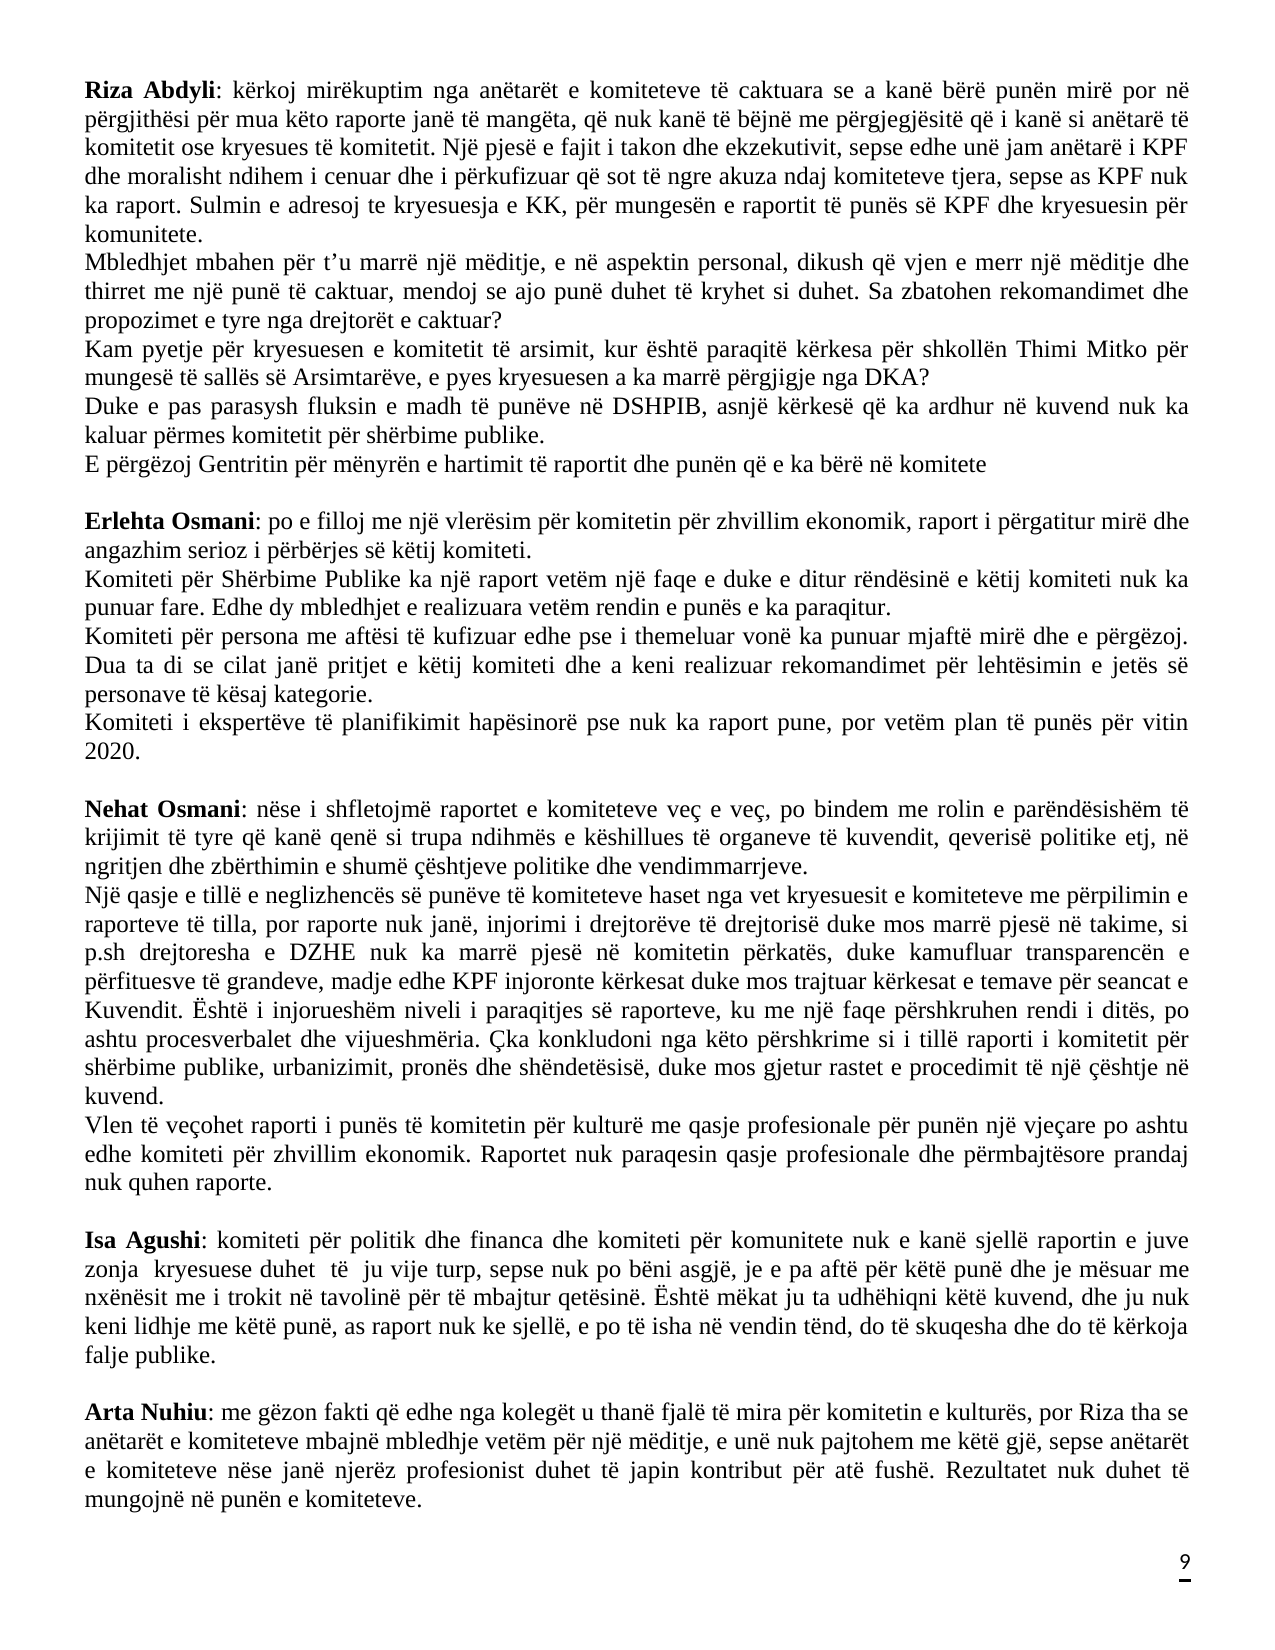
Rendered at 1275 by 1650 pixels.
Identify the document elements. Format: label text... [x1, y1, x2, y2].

text Komiteti i ekspertëve të planifikimit hapësinorë pse nuk ka raport pune, por vetëm plan të punës për vitin 2020. [84, 707, 1191, 765]
text Arta Nuhiu: me gëzon fakti që edhe nga kolegët u thanë fjalë të mira për komitetin e kulturës, por Riza tha se anëtarët e komiteteve mbajnë mbledhje vetëm për një mëditje, e unë nuk pajtohem me këtë gjë, sepse anëtarët e komiteteve nëse janë njerëz profesionist duhet të japin kontribut për atë fushë. Rezultatet nuk duhet të mungojnë në punën e komiteteve. [84, 1397, 1191, 1512]
text Nehat Osmani: nëse i shfletojmë raportet e komiteteve veç e veç, po bindem me rolin e parëndësishëm të krijimit të tyre që kanë qenë si trupa ndihmës e këshillues të organeve të kuvendit, qeverisë politike etj, në ngritjen dhe zbërthimin e shumë çështjeve politike dhe vendimmarrjeve. [84, 794, 1191, 880]
text Isa Agushi: komiteti për politik dhe financa dhe komiteti për komunitete nuk e kanë sjellë raportin e juve zonja kryesuese duhet të ju vije turp, sepse nuk po bëni asgjë, je e pa aftë për këtë punë dhe je mësuar me nxënësit me i trokit në tavolinë për të mbajtur qetësinë. Është mëkat ju ta udhëhiqni këtë kuvend, dhe ju nuk keni lidhje me këtë punë, as raport nuk ke sjellë, e po të isha në vendin tënd, do të skuqesha dhe do të kërkoja falje publike. [84, 1225, 1191, 1369]
text Vlen të veçohet raporti i punës të komitetin për kulturë me qasje profesionale për punën një vjeçare po ashtu edhe komiteti për zhvillim ekonomik. Raportet nuk paraqesin qasje profesionale dhe përmbajtësore prandaj nuk quhen raporte. [84, 1110, 1191, 1196]
text Erlehta Osmani: po e filloj me një vlerësim për komitetin për zhvillim ekonomik, raport i përgatitur mirë dhe angazhim serioz i përbërjes së këtij komiteti. [84, 506, 1191, 564]
text Riza Abdyli: kërkoj mirëkuptim nga anëtarët e komiteteve të caktuara se a kanë bërë punën mirë por në përgjithësi për mua këto raporte janë të mangëta, që nuk kanë të bëjnë me përgjegjësitë që i kanë si anëtarë të komitetit ose kryesues të komitetit. Një pjesë e fajit i takon dhe ekzekutivit, sepse edhe unë jam anëtarë i KPF dhe moralisht ndihem i cenuar dhe i përkufizuar që sot të ngre akuza ndaj komiteteve tjera, sepse as KPF nuk ka raport. Sulmin e adresoj te kryesuesja e KK, për mungesën e raportit të punës së KPF dhe kryesuesin për komunitete. [84, 75, 1191, 247]
text Mbledhjet mbahen për t’u marrë një mëditje, e në aspektin personal, dikush që vjen e merr një mëditje dhe thirret me një punë të caktuar, mendoj se ajo punë duhet të kryhet si duhet. Sa zbatohen rekomandimet dhe propozimet e tyre nga drejtorët e caktuar? [84, 247, 1191, 334]
text E përgëzoj Gentritin për mënyrën e hartimit të raportit dhe punën që e ka bërë në komitete [84, 449, 1191, 477]
text Një qasje e tillë e neglizhencës së punëve të komiteteve haset nga vet kryesuesit e komiteteve me përpilimin e raporteve të tilla, por raporte nuk janë, injorimi i drejtorëve të drejtorisë duke mos marrë pjesë në takime, si p.sh drejtoresha e DZHE nuk ka marrë pjesë në komitetin përkatës, duke kamufluar transparencën e përfituesve të grandeve, madje edhe KPF injoronte kërkesat duke mos trajtuar kërkesat e temave për seancat e Kuvendit. Është i injorueshëm niveli i paraqitjes së raporteve, ku me një faqe përshkruhen rendi i ditës, po ashtu procesverbalet dhe vijueshmëria. Çka konkludoni nga këto përshkrime si i tillë raporti i komitetit për shërbime publike, urbanizimit, pronës dhe shëndetësisë, duke mos gjetur rastet e procedimit të një çështje në kuvend. [84, 880, 1191, 1110]
text Komiteti për Shërbime Publike ka një raport vetëm një faqe e duke e ditur rëndësinë e këtij komiteti nuk ka punuar fare. Edhe dy mbledhjet e realizuara vetëm rendin e punës e ka paraqitur. [84, 564, 1191, 621]
text Komiteti për persona me aftësi të kufizuar edhe pse i themeluar vonë ka punuar mjaftë mirë dhe e përgëzoj. Dua ta di se cilat janë pritjet e këtij komiteti dhe a keni realizuar rekomandimet për lehtësimin e jetës së personave të kësaj kategorie. [84, 621, 1191, 707]
text Kam pyetje për kryesuesen e komitetit të arsimit, kur është paraqitë kërkesa për shkollën Thimi Mitko për mungesë të sallës së Arsimtarëve, e pyes kryesuesen a ka marrë përgjigje nga DKA? [84, 334, 1191, 391]
text Duke e pas parasysh fluksin e madh të punëve në DSHPIB, asnjë kërkesë që ka ardhur në kuvend nuk ka kaluar përmes komitetit për shërbime publike. [84, 391, 1191, 449]
